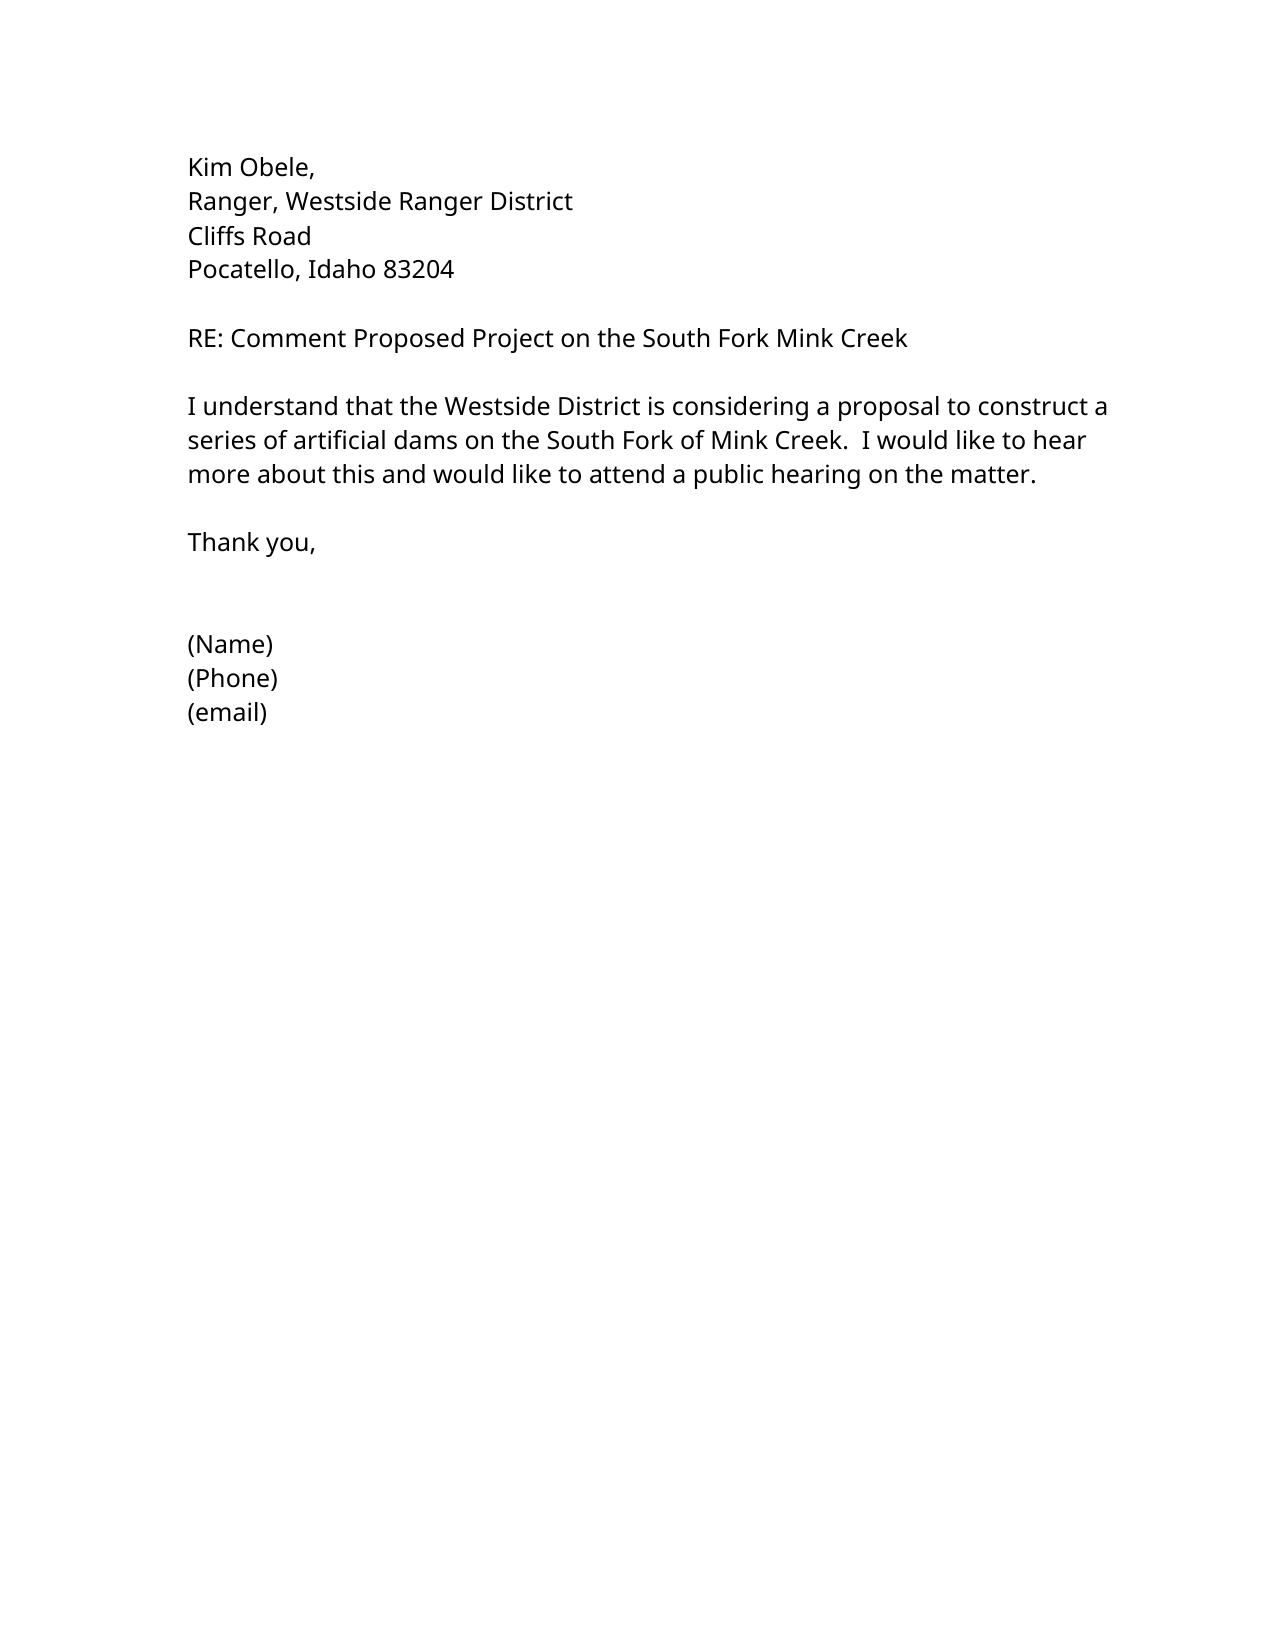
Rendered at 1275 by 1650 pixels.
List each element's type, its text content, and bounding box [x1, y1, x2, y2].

text (Phone) [187, 661, 1125, 695]
text Ranger, Westside Ranger District [187, 184, 1125, 218]
text I understand that the Westside District is considering a proposal to construct a series of artificial dams on the South Fork of Mink Creek. I would like to hear more about this and would like to attend a public hearing on the matter. [187, 388, 1125, 491]
text (email) [187, 695, 1125, 729]
text Cliffs Road [187, 218, 1125, 252]
text RE: Comment Proposed Project on the South Fork Mink Creek [187, 320, 1125, 354]
text Pocatello, Idaho 83204 [187, 252, 1125, 286]
text Kim Obele, [187, 150, 1125, 184]
text Thank you, [187, 525, 1125, 559]
text (Name) [187, 627, 1125, 661]
